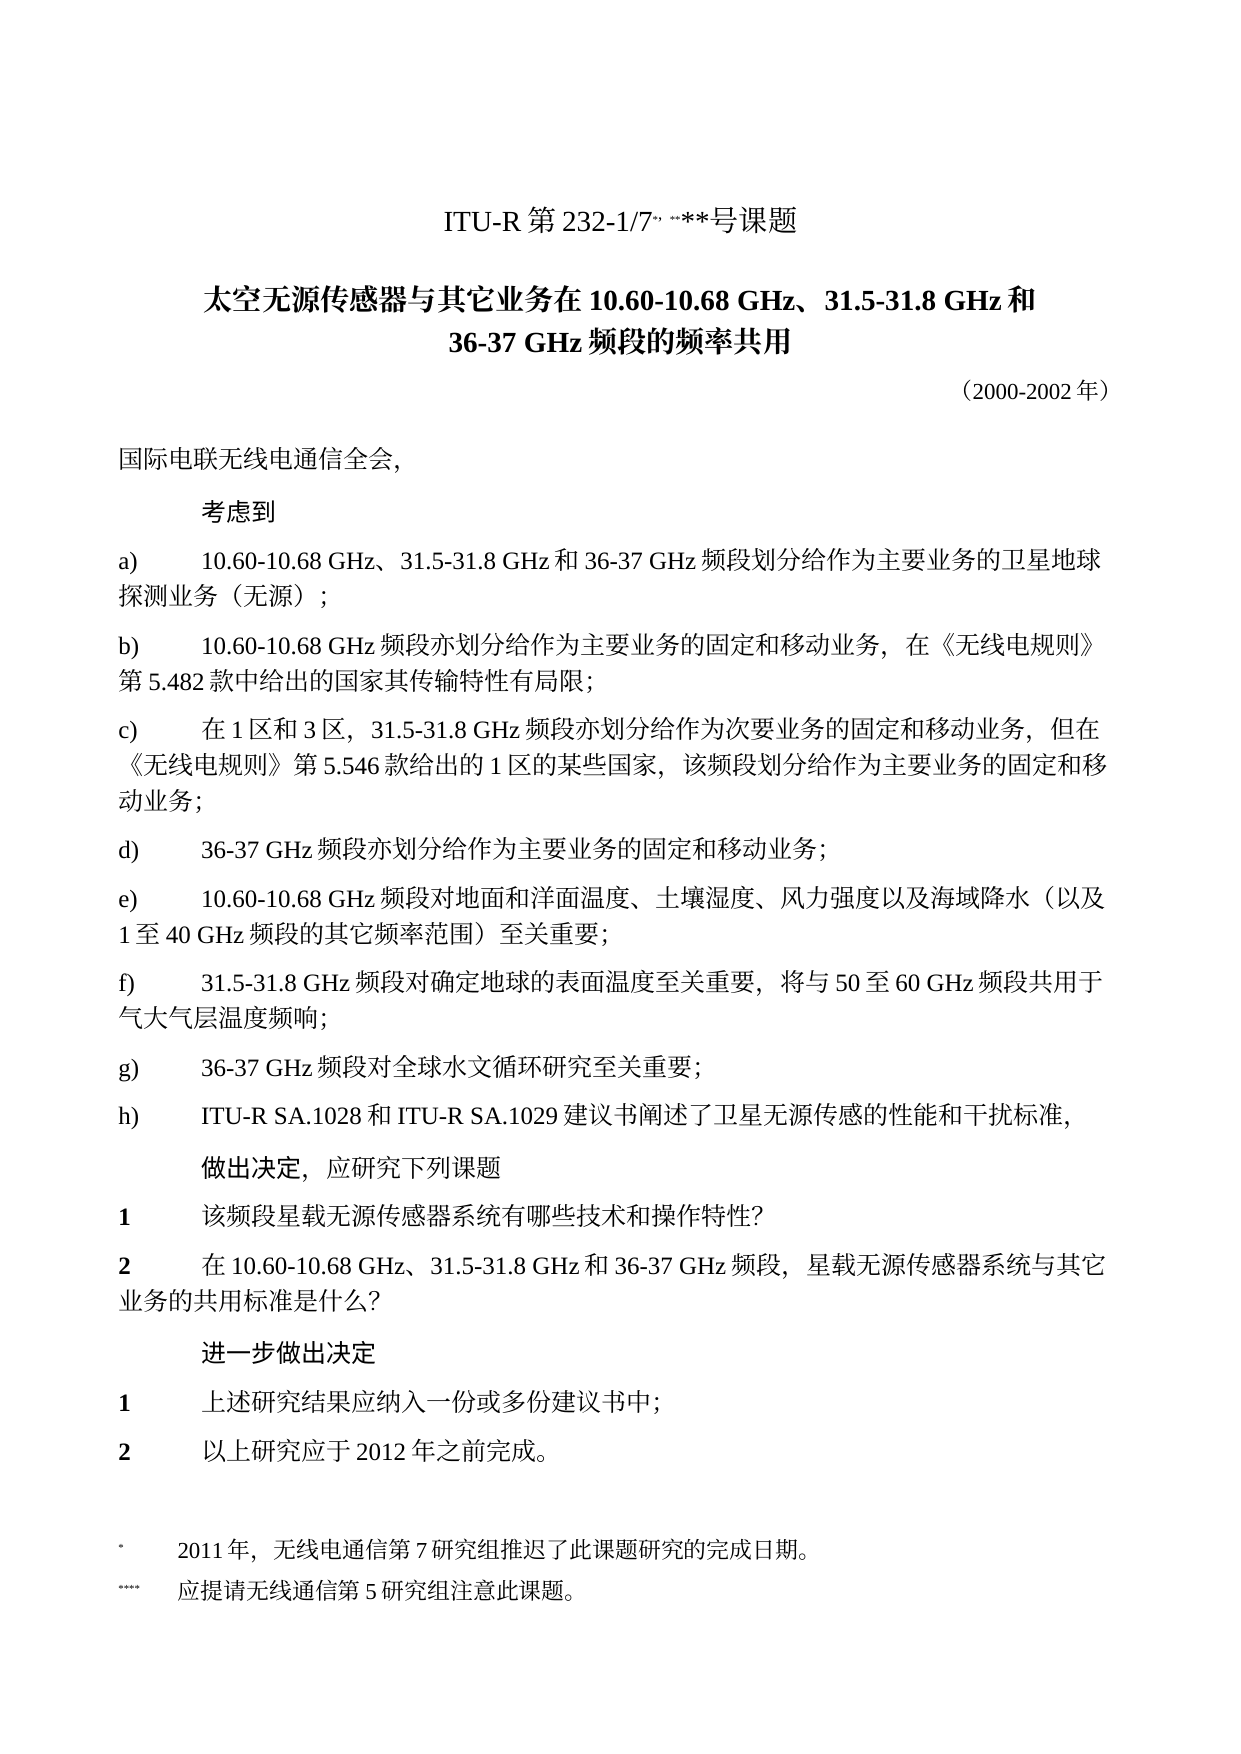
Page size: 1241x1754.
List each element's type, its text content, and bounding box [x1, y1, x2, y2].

text a) 10.60-10.68 GHz、31.5-31.8 GHz和36-37 GHz频段划分给作为主要业务的卫星地球探测业务（无源）； [118, 541, 1122, 613]
text h) ITU-R SA.1028和ITU-R SA.1029建议书阐述了卫星无源传感的性能和干扰标准， [118, 1096, 1122, 1132]
text ITU-R第232-1/7*, **号课题 [118, 198, 1122, 239]
text e) 10.60-10.68 GHz频段对地面和洋面温度、土壤湿度、风力强度以及海域降水（以及1至40 GHz频段的其它频率范围）至关重要； [118, 878, 1122, 950]
text d) 36-37 GHz频段亦划分给作为主要业务的固定和移动业务； [118, 830, 1122, 866]
text 做出决定，应研究下列课题 [201, 1148, 1122, 1184]
title 国际电联无线电通信全会， [118, 439, 1122, 476]
text （2000-2002年） [118, 373, 1122, 406]
text b) 10.60-10.68 GHz频段亦划分给作为主要业务的固定和移动业务，在《无线电规则》第5.482款中给出的国家其传输特性有局限； [118, 625, 1122, 697]
text 1 上述研究结果应纳入一份或多份建议书中； [118, 1383, 1122, 1419]
text 2 在10.60-10.68 GHz、31.5-31.8 GHz和36-37 GHz频段，星载无源传感器系统与其它业务的共用标准是什么？ [118, 1245, 1122, 1317]
text c) 在1区和3区，31.5-31.8 GHz频段亦划分给作为次要业务的固定和移动业务，但在《无线电规则》第5.546款给出的1区的某些国家，该频段划分给作为主要业务的固定和移动业务； [118, 710, 1122, 817]
text 考虑到 [201, 492, 1122, 528]
text 1 该频段星载无源传感器系统有哪些技术和操作特性？ [118, 1197, 1122, 1233]
text g) 36-37 GHz频段对全球水文循环研究至关重要； [118, 1047, 1122, 1083]
title 太空无源传感器与其它业务在10.60-10.68 GHz、31.5-31.8 GHz和 36-37 GHz频段的频率共用 [118, 277, 1122, 361]
text f) 31.5-31.8 GHz频段对确定地球的表面温度至关重要，将与50至60 GHz频段共用于气大气层温度频响； [118, 963, 1122, 1035]
text 2 以上研究应于2012年之前完成。 [118, 1431, 1122, 1467]
text 进一步做出决定 [201, 1334, 1122, 1370]
